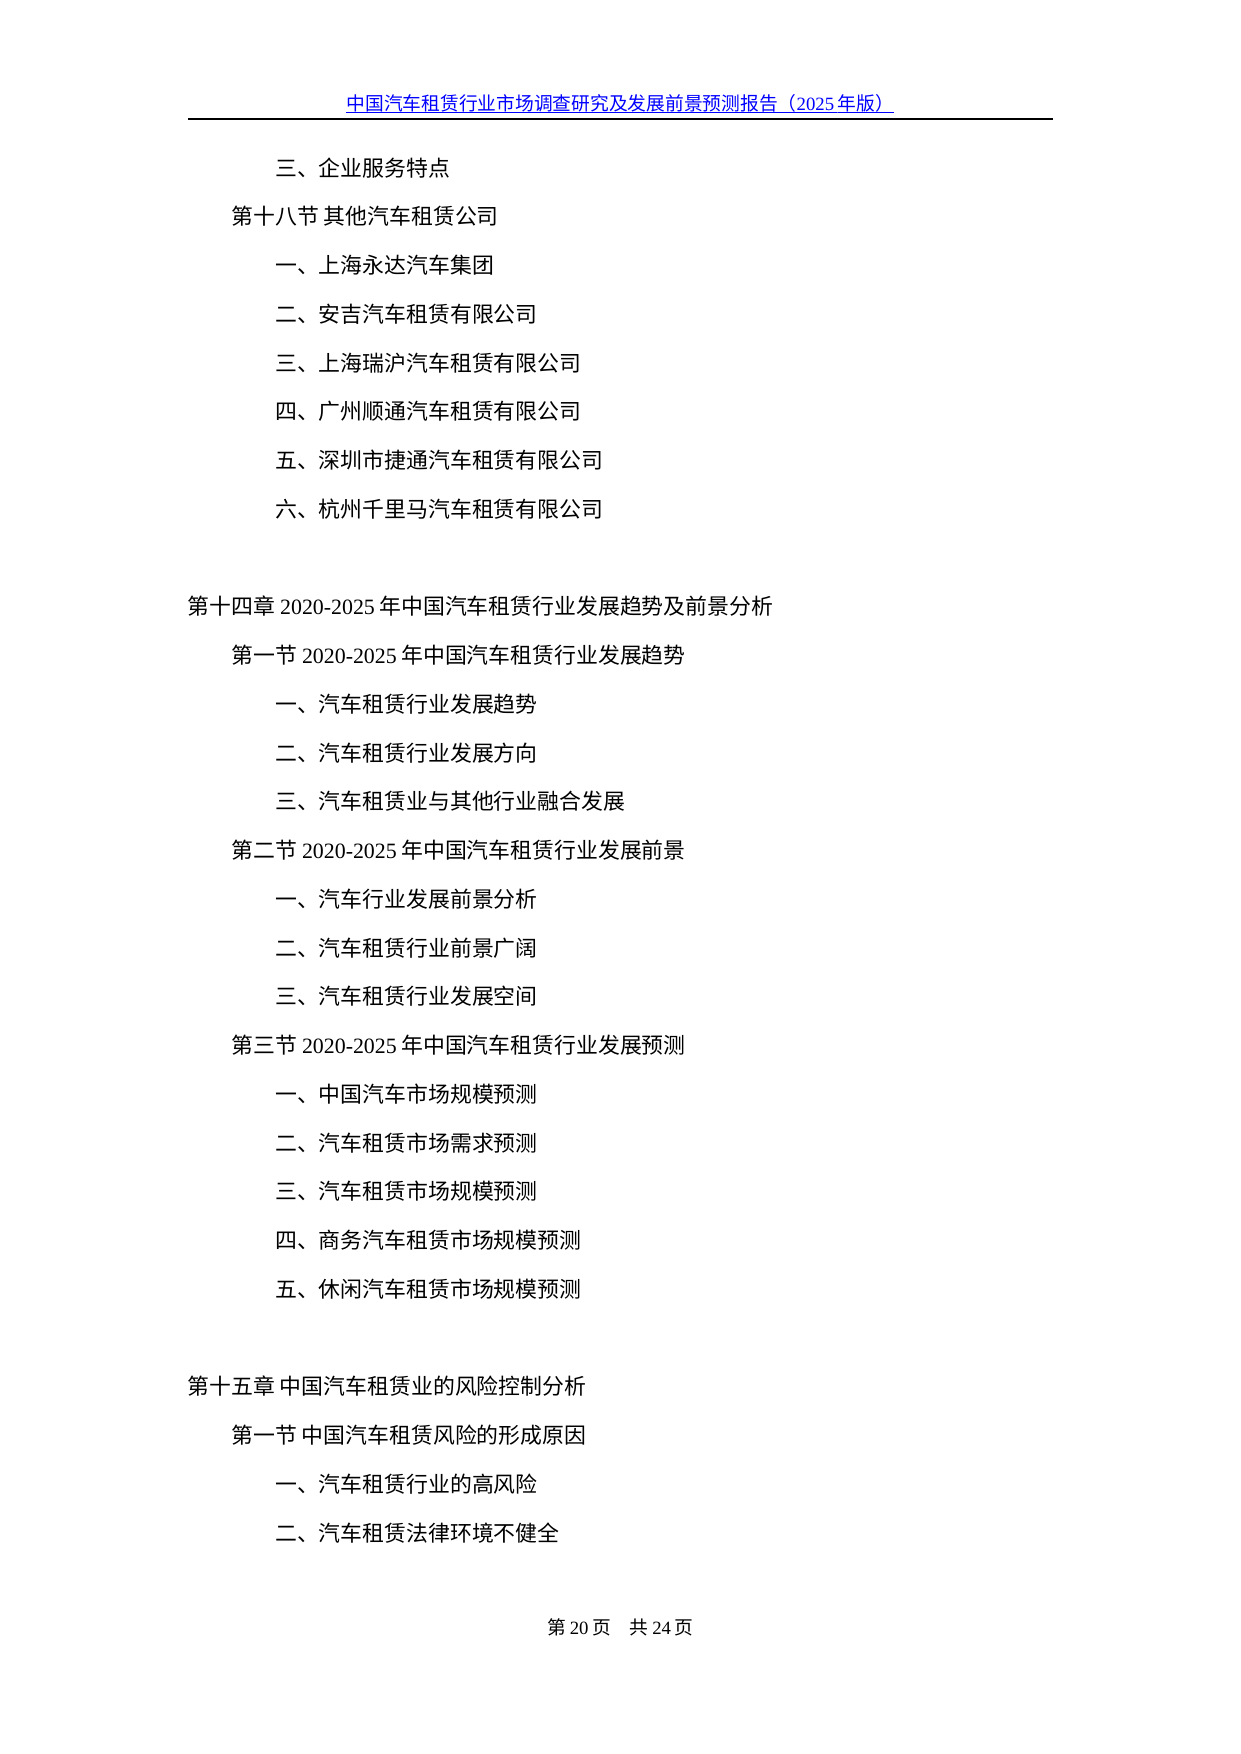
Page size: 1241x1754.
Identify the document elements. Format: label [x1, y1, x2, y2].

text [187, 150, 1053, 1548]
